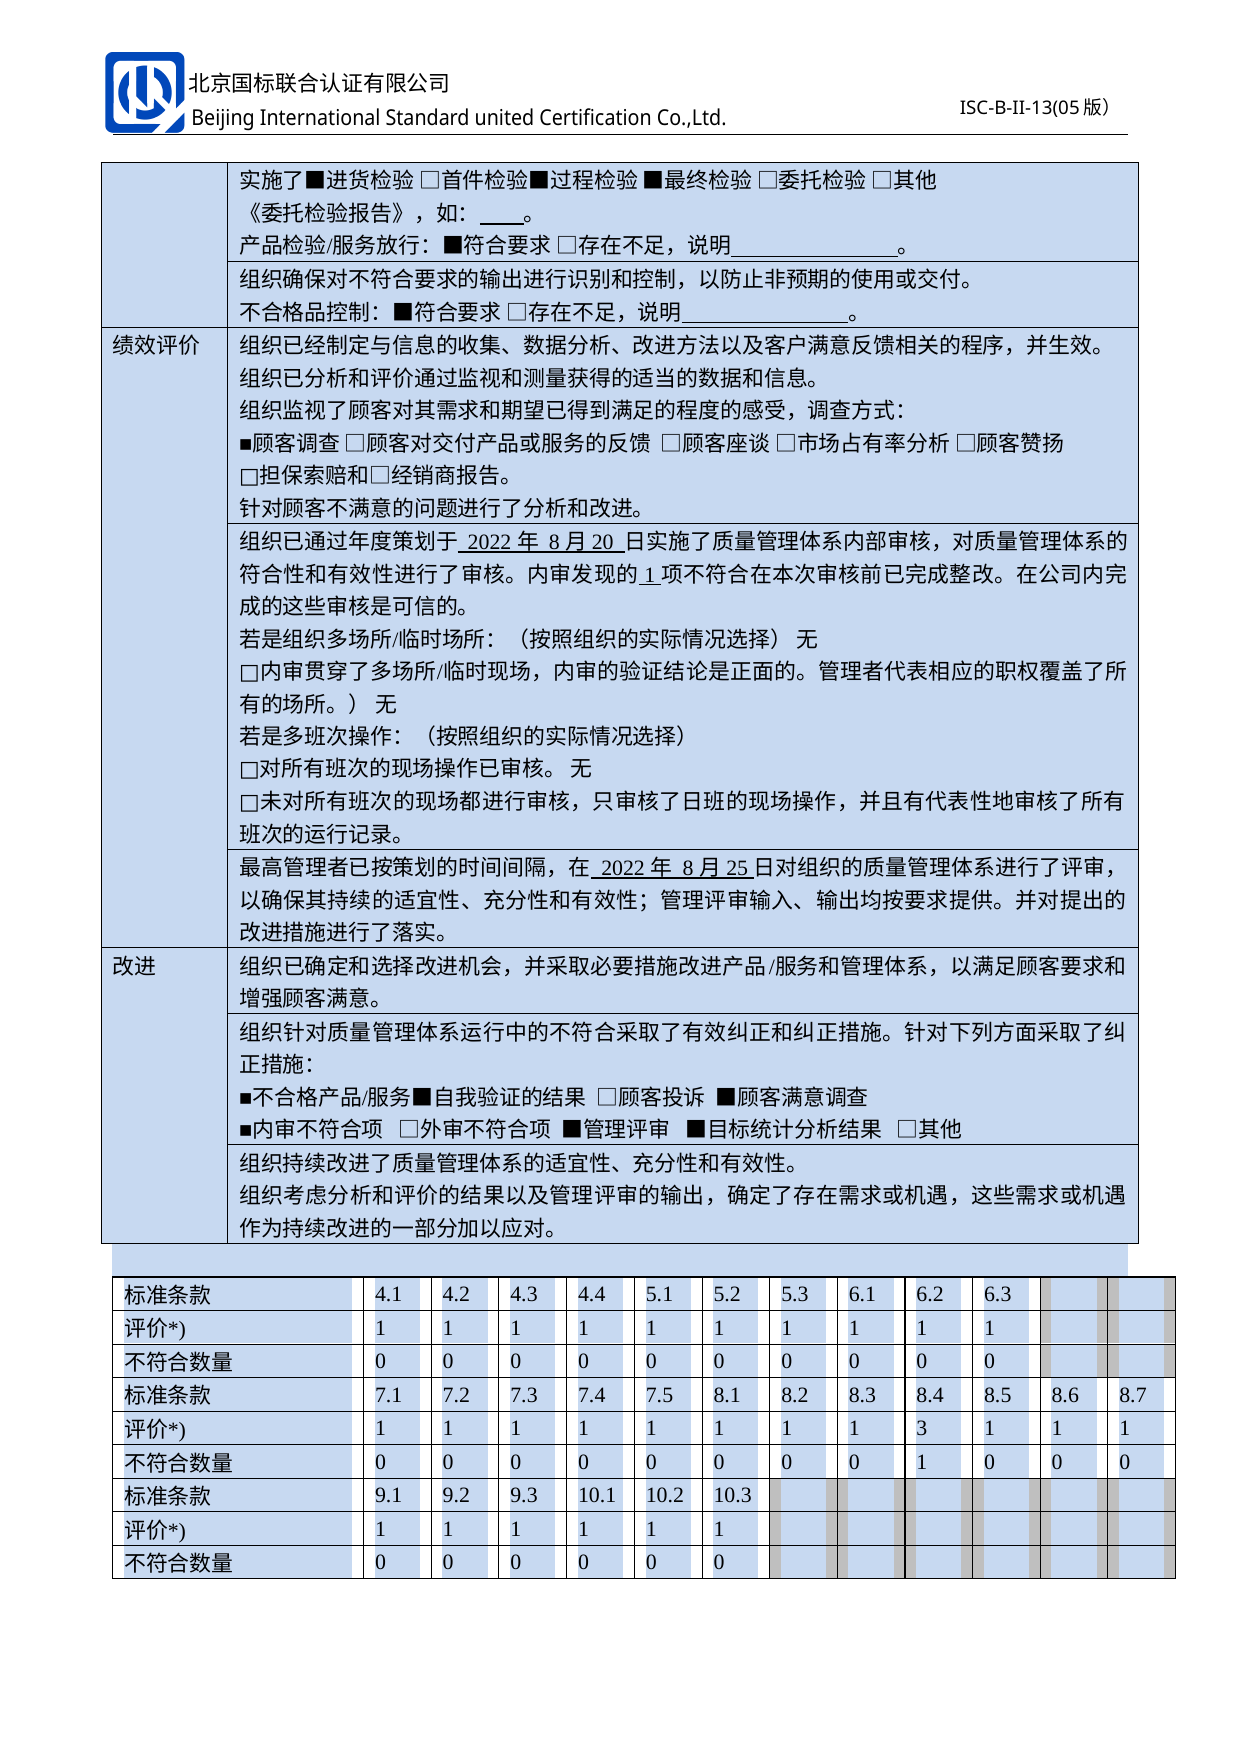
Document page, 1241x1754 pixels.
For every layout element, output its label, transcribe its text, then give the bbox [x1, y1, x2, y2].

table_cell [961, 1546, 972, 1578]
table_cell [1029, 1512, 1040, 1545]
table_cell [1029, 1479, 1040, 1511]
table_cell [770, 1479, 781, 1511]
table_cell [1097, 1345, 1107, 1377]
table_header [1108, 1278, 1119, 1310]
table_cell [1164, 1546, 1175, 1578]
table_cell [838, 1479, 848, 1511]
table_header [1164, 1278, 1175, 1310]
table_cell [1041, 1546, 1051, 1578]
table_cell [1108, 1479, 1119, 1511]
table_cell [838, 1512, 848, 1545]
table_cell [961, 1479, 972, 1511]
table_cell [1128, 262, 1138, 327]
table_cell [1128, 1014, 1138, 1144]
table_cell [838, 1546, 848, 1578]
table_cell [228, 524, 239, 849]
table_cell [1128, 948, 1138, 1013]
table_cell [1097, 1512, 1107, 1545]
table_cell [770, 1546, 781, 1578]
table_cell [770, 1512, 781, 1545]
table_cell [973, 1546, 984, 1578]
table_cell [906, 1546, 916, 1578]
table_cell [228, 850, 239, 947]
table_header [1097, 1278, 1107, 1310]
picture [105, 52, 185, 133]
table_cell [1041, 1345, 1051, 1377]
table_cell [1041, 1311, 1051, 1343]
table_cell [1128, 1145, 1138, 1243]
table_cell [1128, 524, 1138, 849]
table_cell [961, 1512, 972, 1545]
table_cell 绩效评价 [102, 328, 227, 947]
table_cell [906, 1512, 916, 1545]
table_cell [1164, 1479, 1175, 1511]
table_cell [1041, 1512, 1051, 1545]
table_cell [1097, 1479, 1107, 1511]
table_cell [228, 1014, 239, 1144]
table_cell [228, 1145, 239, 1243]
table_cell [894, 1546, 904, 1578]
table_cell [894, 1479, 904, 1511]
table_cell [1164, 1512, 1175, 1545]
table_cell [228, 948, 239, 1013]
table_header [1041, 1278, 1051, 1310]
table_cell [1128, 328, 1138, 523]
table_cell [1097, 1546, 1107, 1578]
table_cell 改进 [102, 948, 227, 1243]
table_cell [826, 1479, 837, 1511]
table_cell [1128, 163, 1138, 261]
table_cell [1108, 1512, 1119, 1545]
table_cell [894, 1512, 904, 1545]
table_cell [906, 1479, 916, 1511]
table_cell [1029, 1546, 1040, 1578]
table_cell [1108, 1546, 1119, 1578]
table_cell [1164, 1311, 1175, 1343]
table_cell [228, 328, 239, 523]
table_cell [826, 1512, 837, 1545]
table_cell [1097, 1311, 1107, 1343]
table_cell [973, 1479, 984, 1511]
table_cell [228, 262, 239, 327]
table_cell [1108, 1345, 1119, 1377]
table_cell [1041, 1479, 1051, 1511]
table_cell [1108, 1311, 1119, 1343]
table_cell [973, 1512, 984, 1545]
table_cell [826, 1546, 837, 1578]
table_cell [1164, 1345, 1175, 1377]
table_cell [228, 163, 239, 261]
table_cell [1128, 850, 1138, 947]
